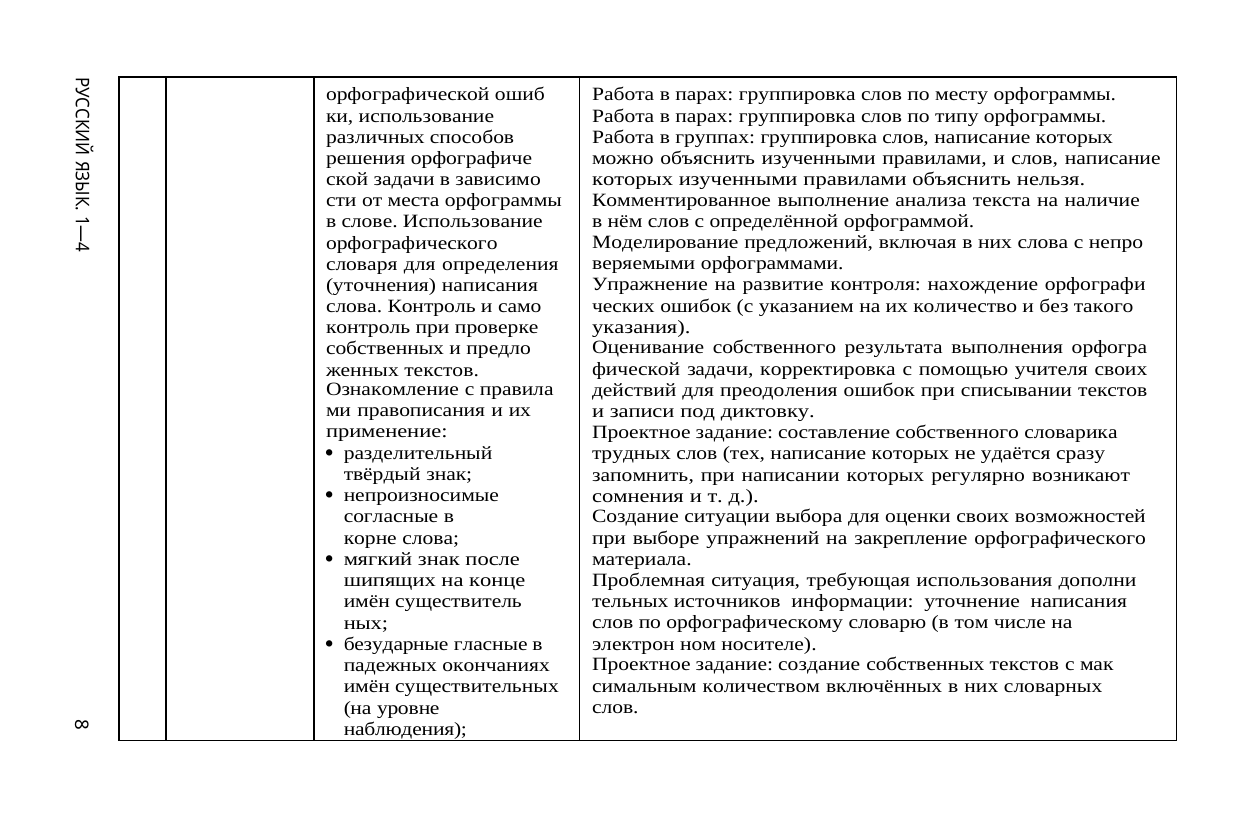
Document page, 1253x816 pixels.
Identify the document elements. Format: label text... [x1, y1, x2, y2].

table_header орфографической ошиб­ ки, использование различных способов решения орфографиче­ ской задачи в зависимо­ сти от места орфограммы в слове. Использование орфографического словаря для определения (уточнения) написания слова. Контроль и само­ контроль при проверке собственных и предло­ женных текстов. Ознакомление с правила­ ми правописания и их применение: разделительный твёрдый знак; непроизносимые согласные в корне слова; мягкий знак после шипящих на конце имён существитель­ ных; безударные гласные в падежных окончаниях имён существительных (на уровне наблюдения); [315, 78, 579, 740]
table_header Работа в парах: группировка слов по месту орфограммы. Работа в парах: группировка слов по типу орфограммы. Работа в группах: группировка слов, написание которых можно объяснить изученными правилами, и слов, написание которых изученными правилами объяснить нельзя. Комментированное выполнение анализа текста на наличие в нём слов с определённой орфограммой. Моделирование предложений, включая в них слова с непро­ веряемыми орфограммами. Упражнение на развитие контроля: нахождение орфографи­ ческих ошибок (с указанием на их количество и без такого указания). Оценивание собственного результата выполнения орфогра­ фической задачи, корректировка с помощью учителя своих действий для преодоления ошибок при списывании текстов и записи под диктовку. Проектное задание: составление собственного словарика трудных слов (тех, написание которых не удаётся сразу запомнить, при написании которых регулярно возникают сомнения и т. д.). Создание ситуации выбора для оценки своих возможностей при выборе упражнений на закрепление орфографического материала. Проблемная ситуация, требующая использования дополни­ тельных источников информации: уточнение написания слов по орфографическому словарю (в том числе на электрон­ ном носителе). Проектное задание: создание собственных текстов с мак­ симальным количеством включённых в них словарных слов. [580, 78, 1176, 740]
table_header [167, 78, 313, 740]
table_header [120, 78, 165, 740]
